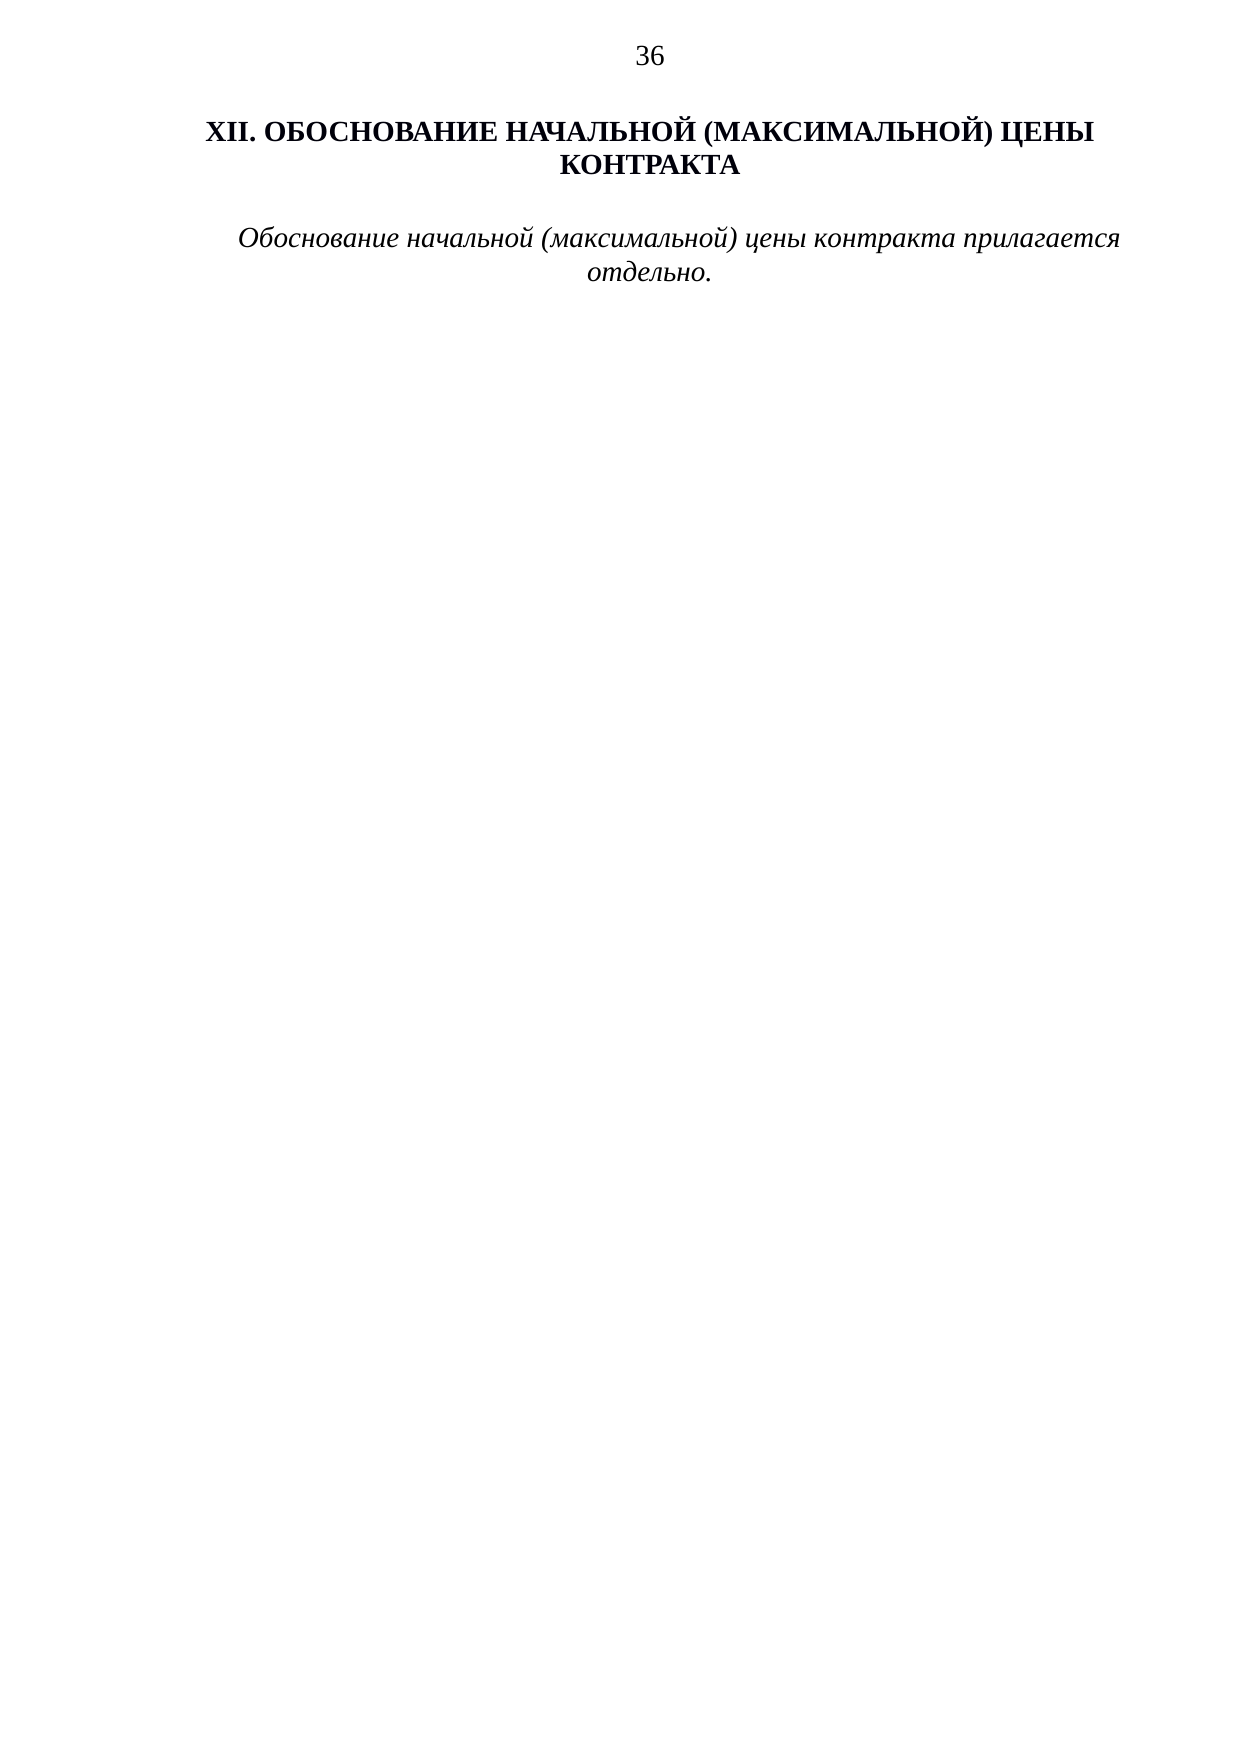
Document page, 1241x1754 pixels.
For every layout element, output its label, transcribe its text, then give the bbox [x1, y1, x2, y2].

subtitle XII. ОБОСНОВАНИЕ НАЧАЛЬНОЙ (МАКСИМАЛЬНОЙ) ЦЕНЫ КОНТРАКТА [118, 114, 1181, 181]
list Обоснование начальной (максимальной) цены контракта прилагается отдельно. [118, 221, 1181, 288]
